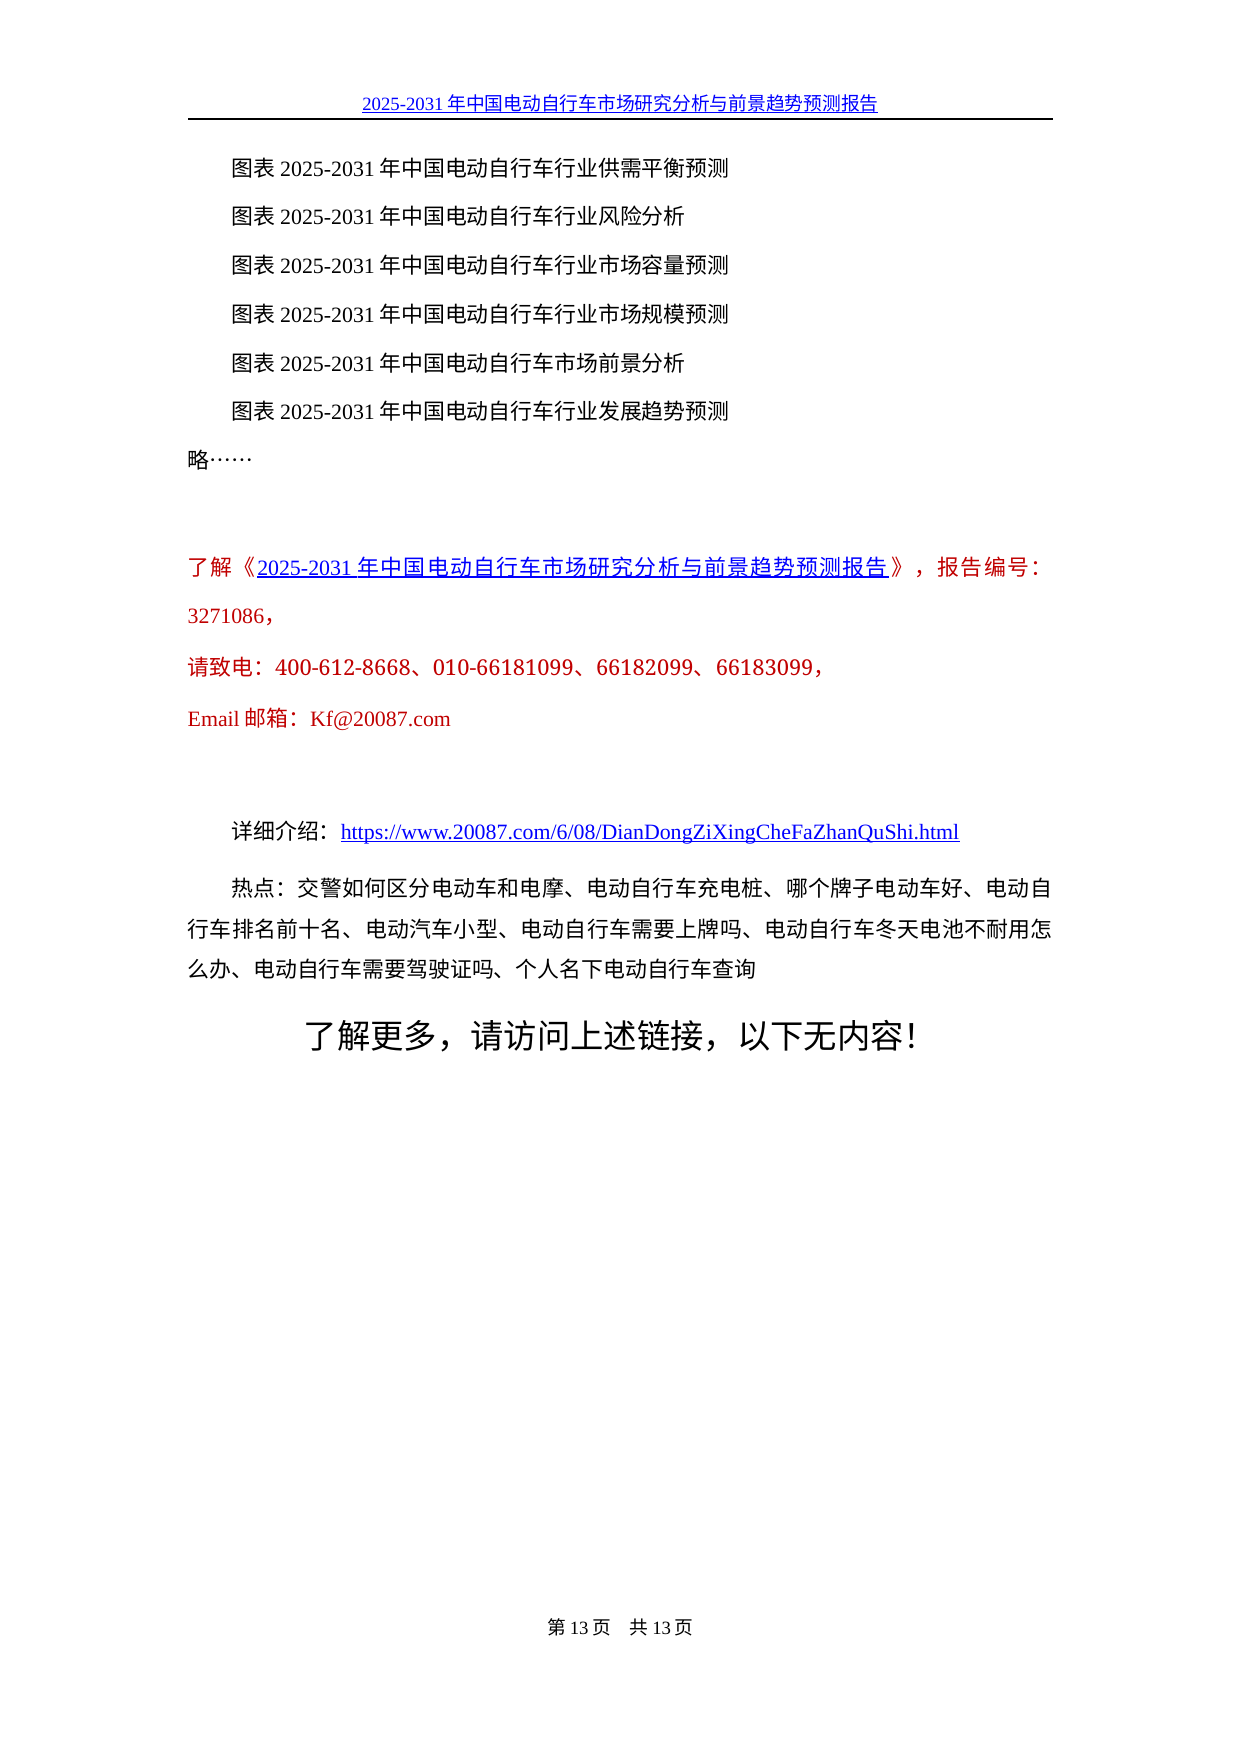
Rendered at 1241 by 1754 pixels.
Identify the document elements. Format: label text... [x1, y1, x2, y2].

text 了解《2025-2031年中国电动自行车市场研究分析与前景趋势预测报告》，报告编号：3271086， [187, 549, 1053, 630]
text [187, 150, 1053, 475]
text Email邮箱：Kf@20087.com [187, 701, 1053, 733]
text 详细介绍：https://www.20087.com/6/08/DianDongZiXingCheFaZhanQuShi.html [187, 814, 1053, 846]
title 了解更多，请访问上述链接，以下无内容！ [187, 1002, 1053, 1067]
text 请致电：400-612-8668、010-66181099、66182099、66183099， [187, 649, 1053, 682]
text 热点：交警如何区分电动车和电摩、电动自行车充电桩、哪个牌子电动车好、电动自行车排名前十名、电动汽车小型、电动自行车需要上牌吗、电动自行车冬天电池不耐用怎么办、电动自行车需要驾驶证吗、个人名下电动自行车查询 [187, 871, 1053, 984]
